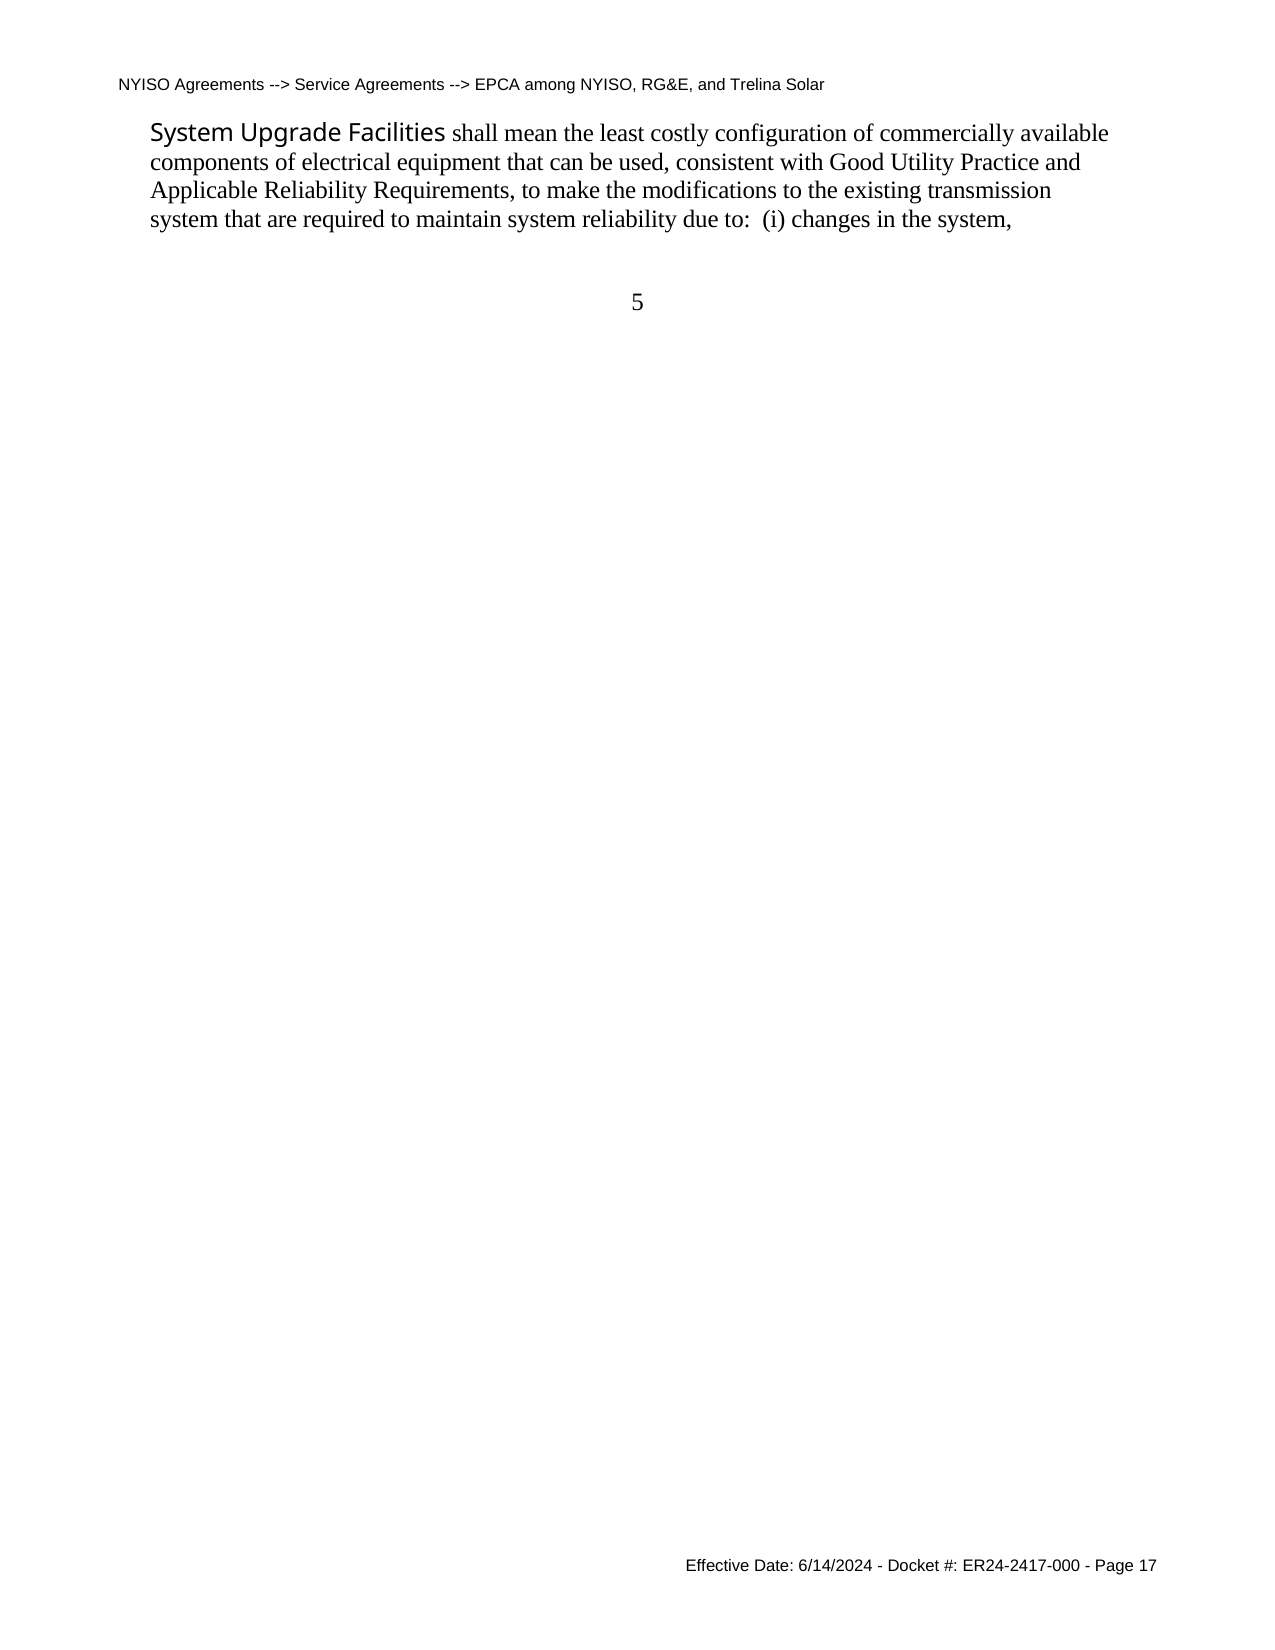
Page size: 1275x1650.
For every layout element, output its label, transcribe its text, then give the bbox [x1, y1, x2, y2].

text 5 [631, 288, 1275, 316]
text System Upgrade Facilities shall mean the least costly configuration of commercially available components of electrical equipment that can be used, consistent with Good Utility Practice and Applicable Reliability Requirements, to make the modifications to the existing transmission system that are required to maintain system reliability due to: (i) changes in the system, [150, 119, 1124, 233]
